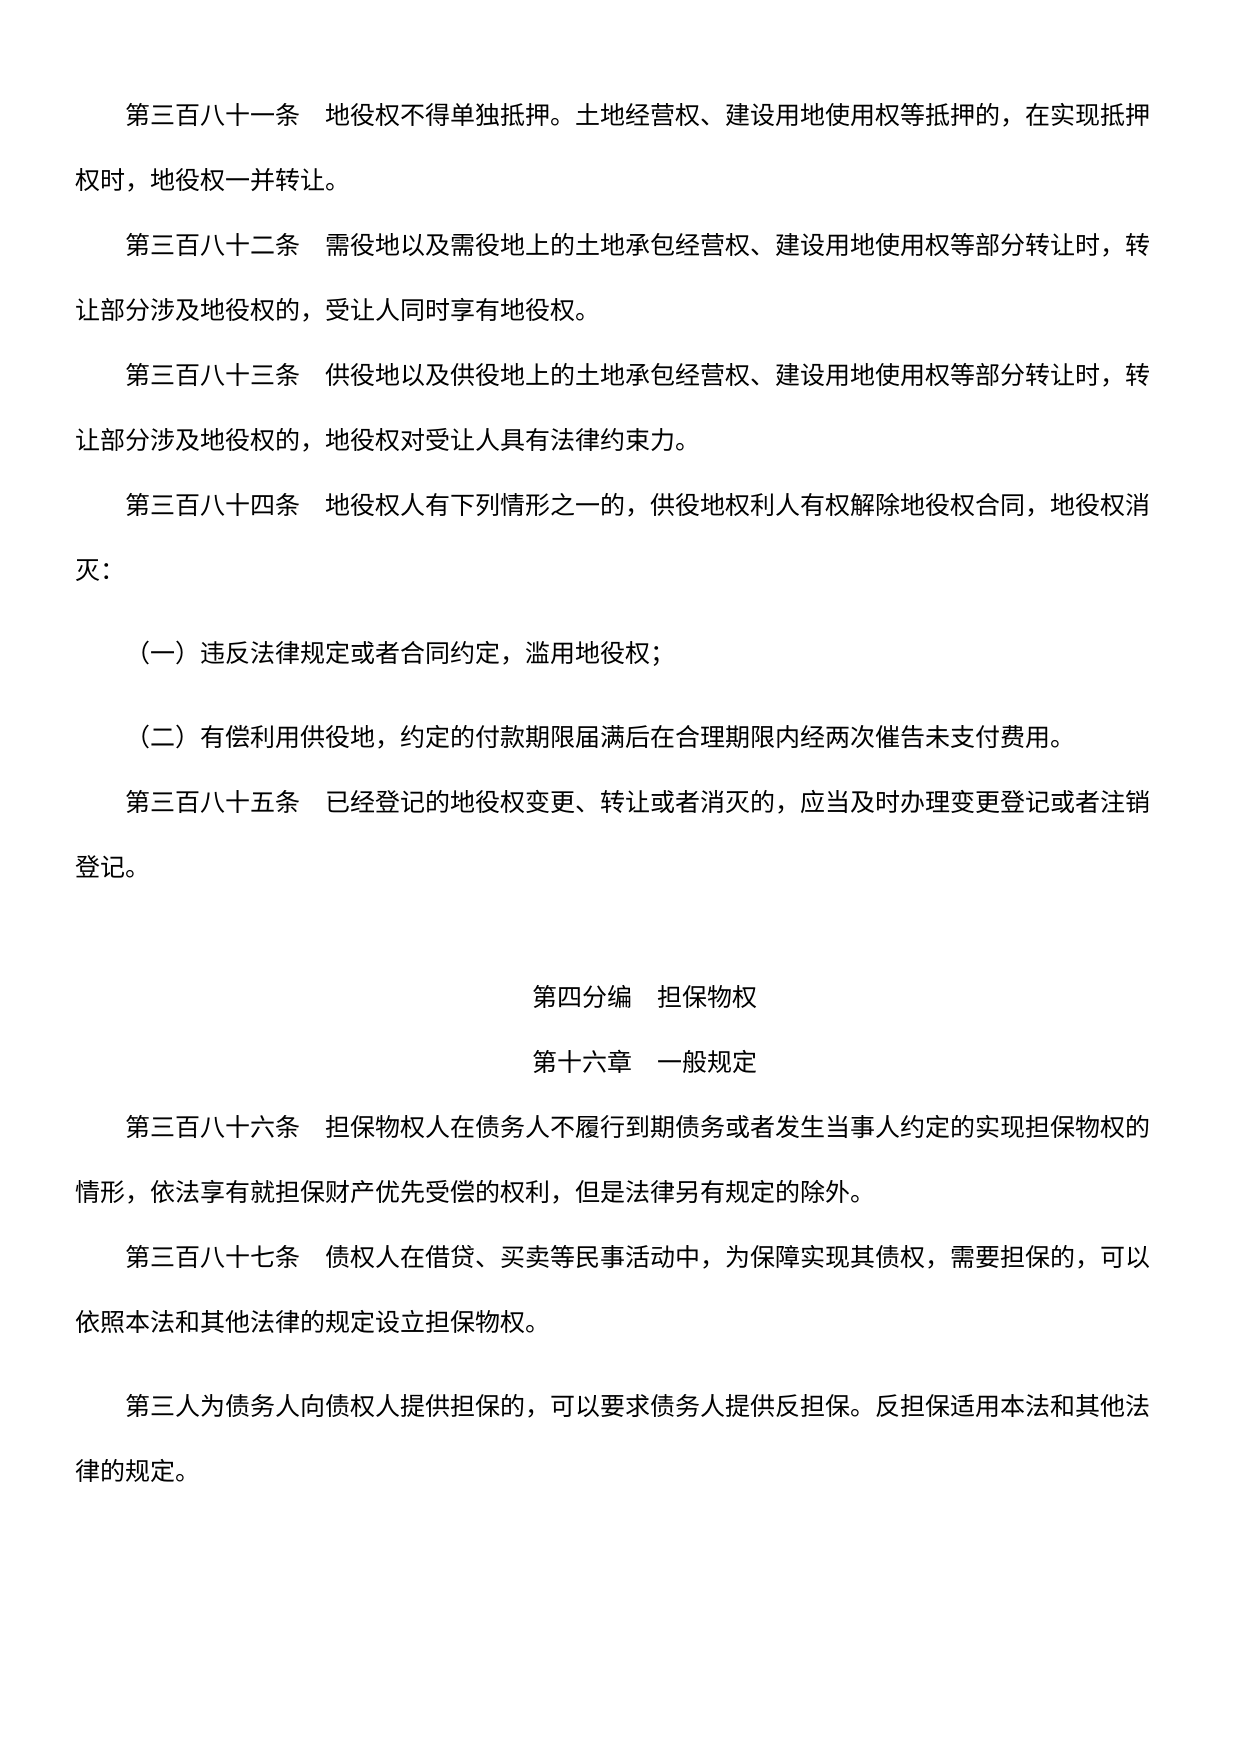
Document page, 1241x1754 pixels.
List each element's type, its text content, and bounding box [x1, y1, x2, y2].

text 第三百八十五条 已经登记的地役权变更、转让或者消灭的，应当及时办理变更登记或者注销登记。 [75, 768, 1165, 898]
text 第三百八十四条 地役权人有下列情形之一的，供役地权利人有权解除地役权合同，地役权消灭： [75, 471, 1165, 601]
text 第三人为债务人向债权人提供担保的，可以要求债务人提供反担保。反担保适用本法和其他法律的规定。 [75, 1372, 1165, 1502]
text 第四分编 担保物权 [75, 963, 1165, 1028]
text （二）有偿利用供役地，约定的付款期限届满后在合理期限内经两次催告未支付费用。 [75, 703, 1165, 768]
text 第三百八十三条 供役地以及供役地上的土地承包经营权、建设用地使用权等部分转让时，转让部分涉及地役权的，地役权对受让人具有法律约束力。 [75, 341, 1165, 471]
text （一）违反法律规定或者合同约定，滥用地役权； [75, 619, 1165, 684]
text 第三百八十七条 债权人在借贷、买卖等民事活动中，为保障实现其债权，需要担保的，可以依照本法和其他法律的规定设立担保物权。 [75, 1223, 1165, 1353]
text 第三百八十六条 担保物权人在债务人不履行到期债务或者发生当事人约定的实现担保物权的情形，依法享有就担保财产优先受偿的权利，但是法律另有规定的除外。 [75, 1093, 1165, 1223]
text 第十六章 一般规定 [75, 1028, 1165, 1093]
text 第三百八十一条 地役权不得单独抵押。土地经营权、建设用地使用权等抵押的，在实现抵押权时，地役权一并转让。 [75, 81, 1165, 211]
text 第三百八十二条 需役地以及需役地上的土地承包经营权、建设用地使用权等部分转让时，转让部分涉及地役权的，受让人同时享有地役权。 [75, 211, 1165, 341]
